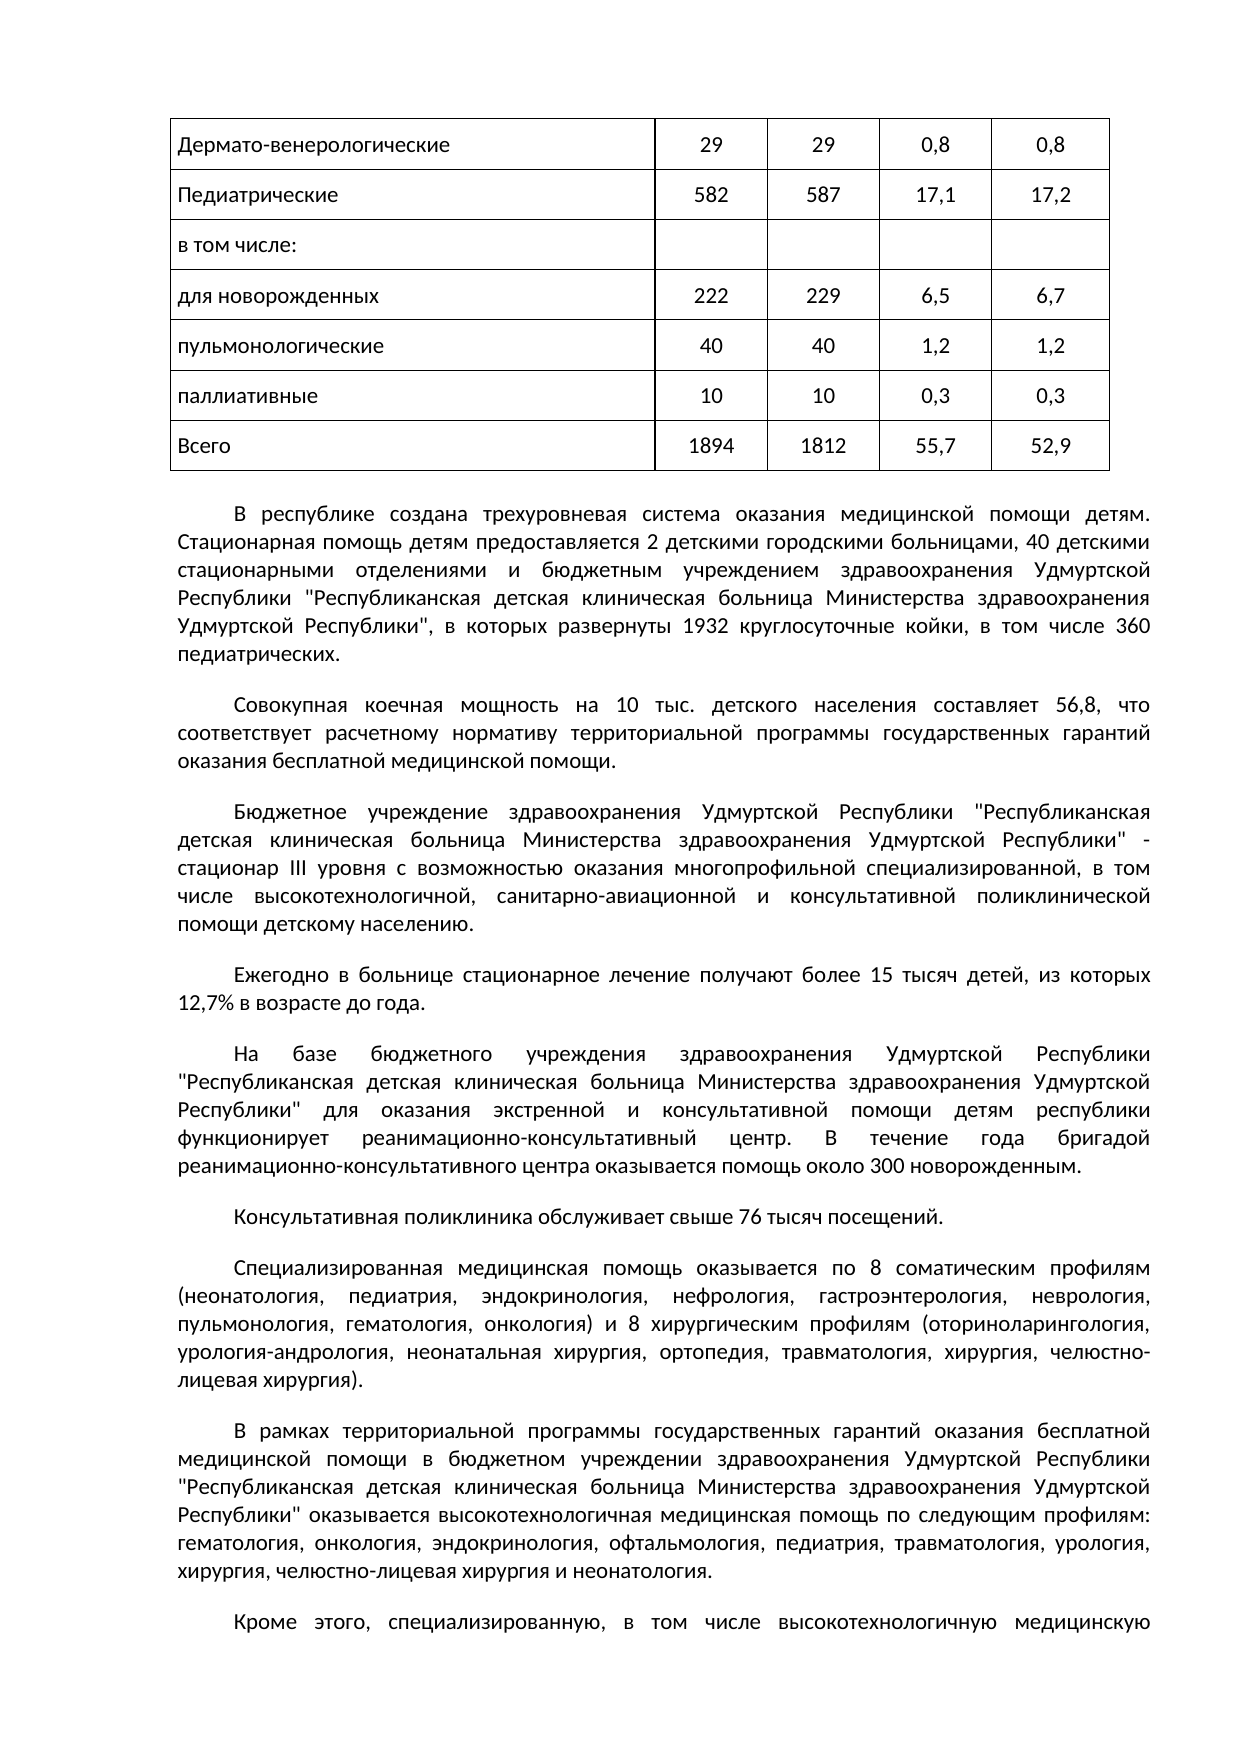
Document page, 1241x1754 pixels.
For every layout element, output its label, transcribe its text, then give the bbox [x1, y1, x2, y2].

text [177, 1607, 1152, 1635]
table_cell 17,1 [880, 170, 991, 219]
table_cell 0,3 [880, 371, 991, 420]
table_cell 10 [768, 371, 879, 420]
table_cell 29 [768, 119, 879, 168]
text В республике создана трехуровневая система оказания медицинской помощи детям. Стационарная помощь детям предоставляется 2 детскими городскими больницами, 40 детскими стационарными отделениями и бюджетным учреждением здравоохранения Удмуртской Республики "Республиканская детская клиническая больница Министерства здравоохранения Удмуртской Республики", в которых развернуты 1932 круглосуточные койки, в том числе 360 педиатрических. [177, 499, 1152, 667]
table_cell 6,5 [880, 270, 991, 319]
table_cell 0,3 [992, 371, 1109, 420]
table_cell 29 [656, 119, 767, 168]
text На базе бюджетного учреждения здравоохранения Удмуртской Республики "Республиканская детская клиническая больница Министерства здравоохранения Удмуртской Республики" для оказания экстренной и консультативной помощи детям республики функционирует реанимационно-консультативный центр. В течение года бригадой реанимационно-консультативного центра оказывается помощь около 300 новорожденным. [177, 1039, 1152, 1179]
table_cell Всего [171, 421, 654, 470]
table_cell 10 [656, 371, 767, 420]
table_cell в том числе: [171, 220, 654, 269]
text Консультативная поликлиника обслуживает свыше 76 тысяч посещений. [177, 1202, 1152, 1230]
table_cell 0,8 [880, 119, 991, 168]
table_cell 55,7 [880, 421, 991, 470]
table_cell [880, 220, 991, 269]
table_cell пульмонологические [171, 320, 654, 370]
table_cell 1812 [768, 421, 879, 470]
table_cell [992, 220, 1109, 269]
table_cell 52,9 [992, 421, 1109, 470]
table_cell для новорожденных [171, 270, 654, 319]
table_cell [768, 220, 879, 269]
table_cell 1894 [656, 421, 767, 470]
table_cell 1,2 [880, 320, 991, 370]
table_cell 587 [768, 170, 879, 219]
table_cell 229 [768, 270, 879, 319]
table_cell 582 [656, 170, 767, 219]
text Совокупная коечная мощность на 10 тыс. детского населения составляет 56,8, что соответствует расчетному нормативу территориальной программы государственных гарантий оказания бесплатной медицинской помощи. [177, 690, 1152, 774]
table_cell Дермато-венерологические [171, 119, 654, 168]
table_cell 0,8 [992, 119, 1109, 168]
table_cell 1,2 [992, 320, 1109, 370]
table_cell 40 [656, 320, 767, 370]
table_cell 40 [768, 320, 879, 370]
text Ежегодно в больнице стационарное лечение получают более 15 тысяч детей, из которых 12,7% в возрасте до года. [177, 960, 1152, 1016]
table_cell паллиативные [171, 371, 654, 420]
text Специализированная медицинская помощь оказывается по 8 соматическим профилям (неонатология, педиатрия, эндокринология, нефрология, гастроэнтерология, неврология, пульмонология, гематология, онкология) и 8 хирургическим профилям (оториноларингология, урология-андрология, неонатальная хирургия, ортопедия, травматология, хирургия, челюстно-лицевая хирургия). [177, 1253, 1152, 1393]
table_cell 222 [656, 270, 767, 319]
text В рамках территориальной программы государственных гарантий оказания бесплатной медицинской помощи в бюджетном учреждении здравоохранения Удмуртской Республики "Республиканская детская клиническая больница Министерства здравоохранения Удмуртской Республики" оказывается высокотехнологичная медицинская помощь по следующим профилям: гематология, онкология, эндокринология, офтальмология, педиатрия, травматология, урология, хирургия, челюстно-лицевая хирургия и неонатология. [177, 1416, 1152, 1584]
text Бюджетное учреждение здравоохранения Удмуртской Республики "Республиканская детская клиническая больница Министерства здравоохранения Удмуртской Республики" - стационар III уровня с возможностью оказания многопрофильной специализированной, в том числе высокотехнологичной, санитарно-авиационной и консультативной поликлинической помощи детскому населению. [177, 797, 1152, 937]
table_cell Педиатрические [171, 170, 654, 219]
table_cell [656, 220, 767, 269]
table_cell 6,7 [992, 270, 1109, 319]
table_cell 17,2 [992, 170, 1109, 219]
